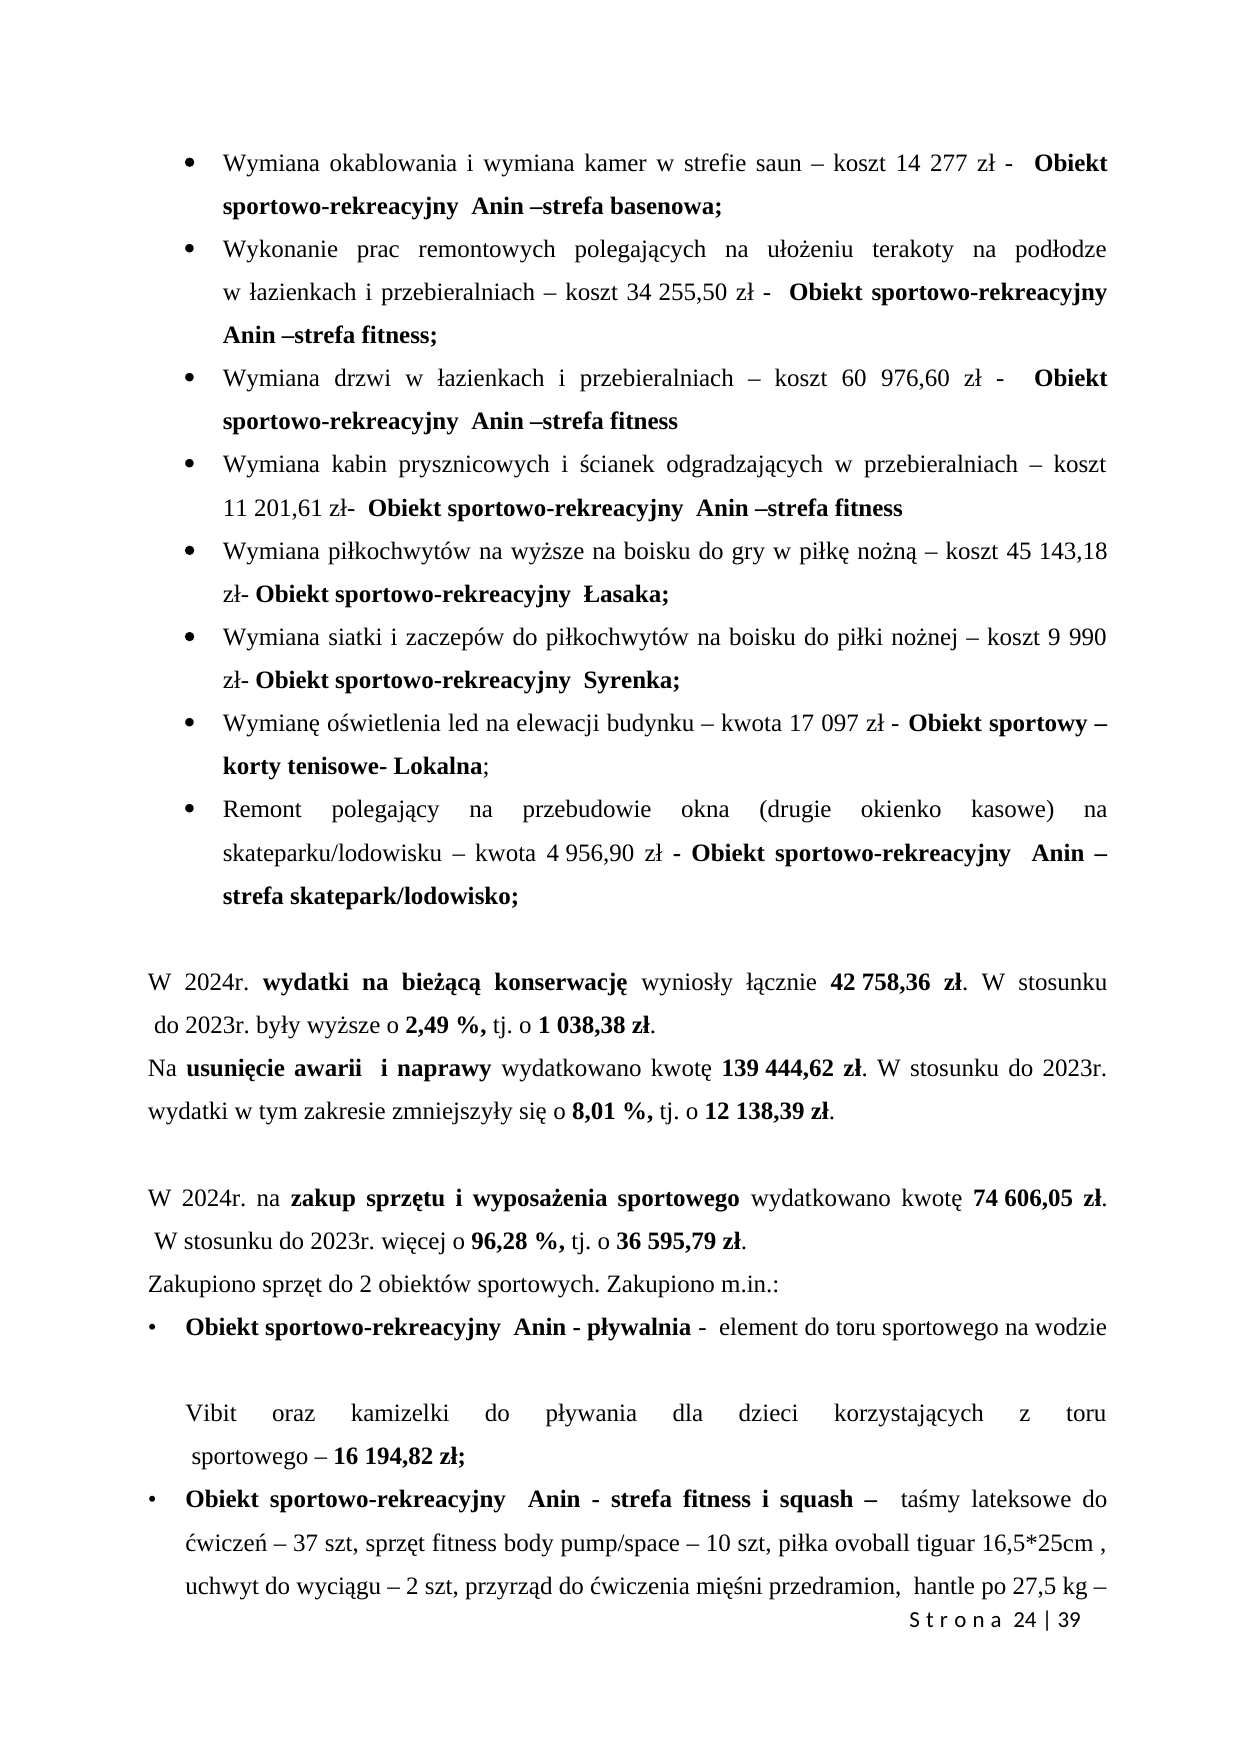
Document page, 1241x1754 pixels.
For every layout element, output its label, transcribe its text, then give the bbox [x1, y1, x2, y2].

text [148, 1484, 1107, 1599]
list Wymiana drzwi w łazienkach i przebieralniach – koszt 60 976,60 zł - Obiekt sportowo-rekreacyjny Anin –strefa fitness [185, 363, 1107, 435]
text W 2024r. na zakup sprzętu i wyposażenia sportowego wydatkowano kwotę 74 606,05 zł. W stosunku do 2023r. więcej o 96,28 %, tj. o 36 595,79 zł. [148, 1183, 1107, 1254]
list Wymianę oświetlenia led na elewacji budynku – kwota 17 097 zł - Obiekt sportowy – korty tenisowe- Lokalna; [185, 708, 1107, 780]
list Wykonanie prac remontowych polegających na ułożeniu terakoty na podłodze w łazienkach i przebieralniach – koszt 34 255,50 zł - Obiekt sportowo-rekreacyjny Anin –strefa fitness; [185, 234, 1107, 349]
text Na usunięcie awarii i naprawy wydatkowano kwotę 139 444,62 zł. W stosunku do 2023r. wydatki w tym zakresie zmniejszyły się o 8,01 %, tj. o 12 138,39 zł. [148, 1053, 1107, 1125]
list Wymiana okablowania i wymiana kamer w strefie saun – koszt 14 277 zł - Obiekt sportowo-rekreacyjny Anin –strefa basenowa; [185, 148, 1107, 219]
list Wymiana siatki i zaczepów do piłkochwytów na boisku do piłki nożnej – koszt 9 990 zł- Obiekt sportowo-rekreacyjny Syrenka; [185, 622, 1107, 694]
list Wymiana kabin prysznicowych i ścianek odgradzających w przebieralniach – koszt 11 201,61 zł- Obiekt sportowo-rekreacyjny Anin –strefa fitness [185, 449, 1107, 521]
list Wymiana piłkochwytów na wyższe na boisku do gry w piłkę nożną – koszt 45 143,18 zł- Obiekt sportowo-rekreacyjny Łasaka; [185, 536, 1107, 608]
text W 2024r. wydatki na bieżącą konserwację wyniosły łącznie 42 758,36 zł. W stosunku do 2023r. były wyższe o 2,49 %, tj. o 1 038,38 zł. [148, 967, 1107, 1039]
text Zakupiono sprzęt do 2 obiektów sportowych. Zakupiono m.in.: [148, 1269, 1107, 1298]
list Remont polegający na przebudowie okna (drugie okienko kasowe) na skateparku/lodowisku – kwota 4 956,90 zł - Obiekt sportowo-rekreacyjny Anin –strefa skatepark/lodowisko; [185, 794, 1107, 909]
text • Obiekt sportowo-rekreacyjny Anin - pływalnia - element do toru sportowego na wodzie Vibit oraz kamizelki do pływania dla dzieci korzystających z toru sportowego – 16 194,82 zł; [148, 1312, 1107, 1470]
